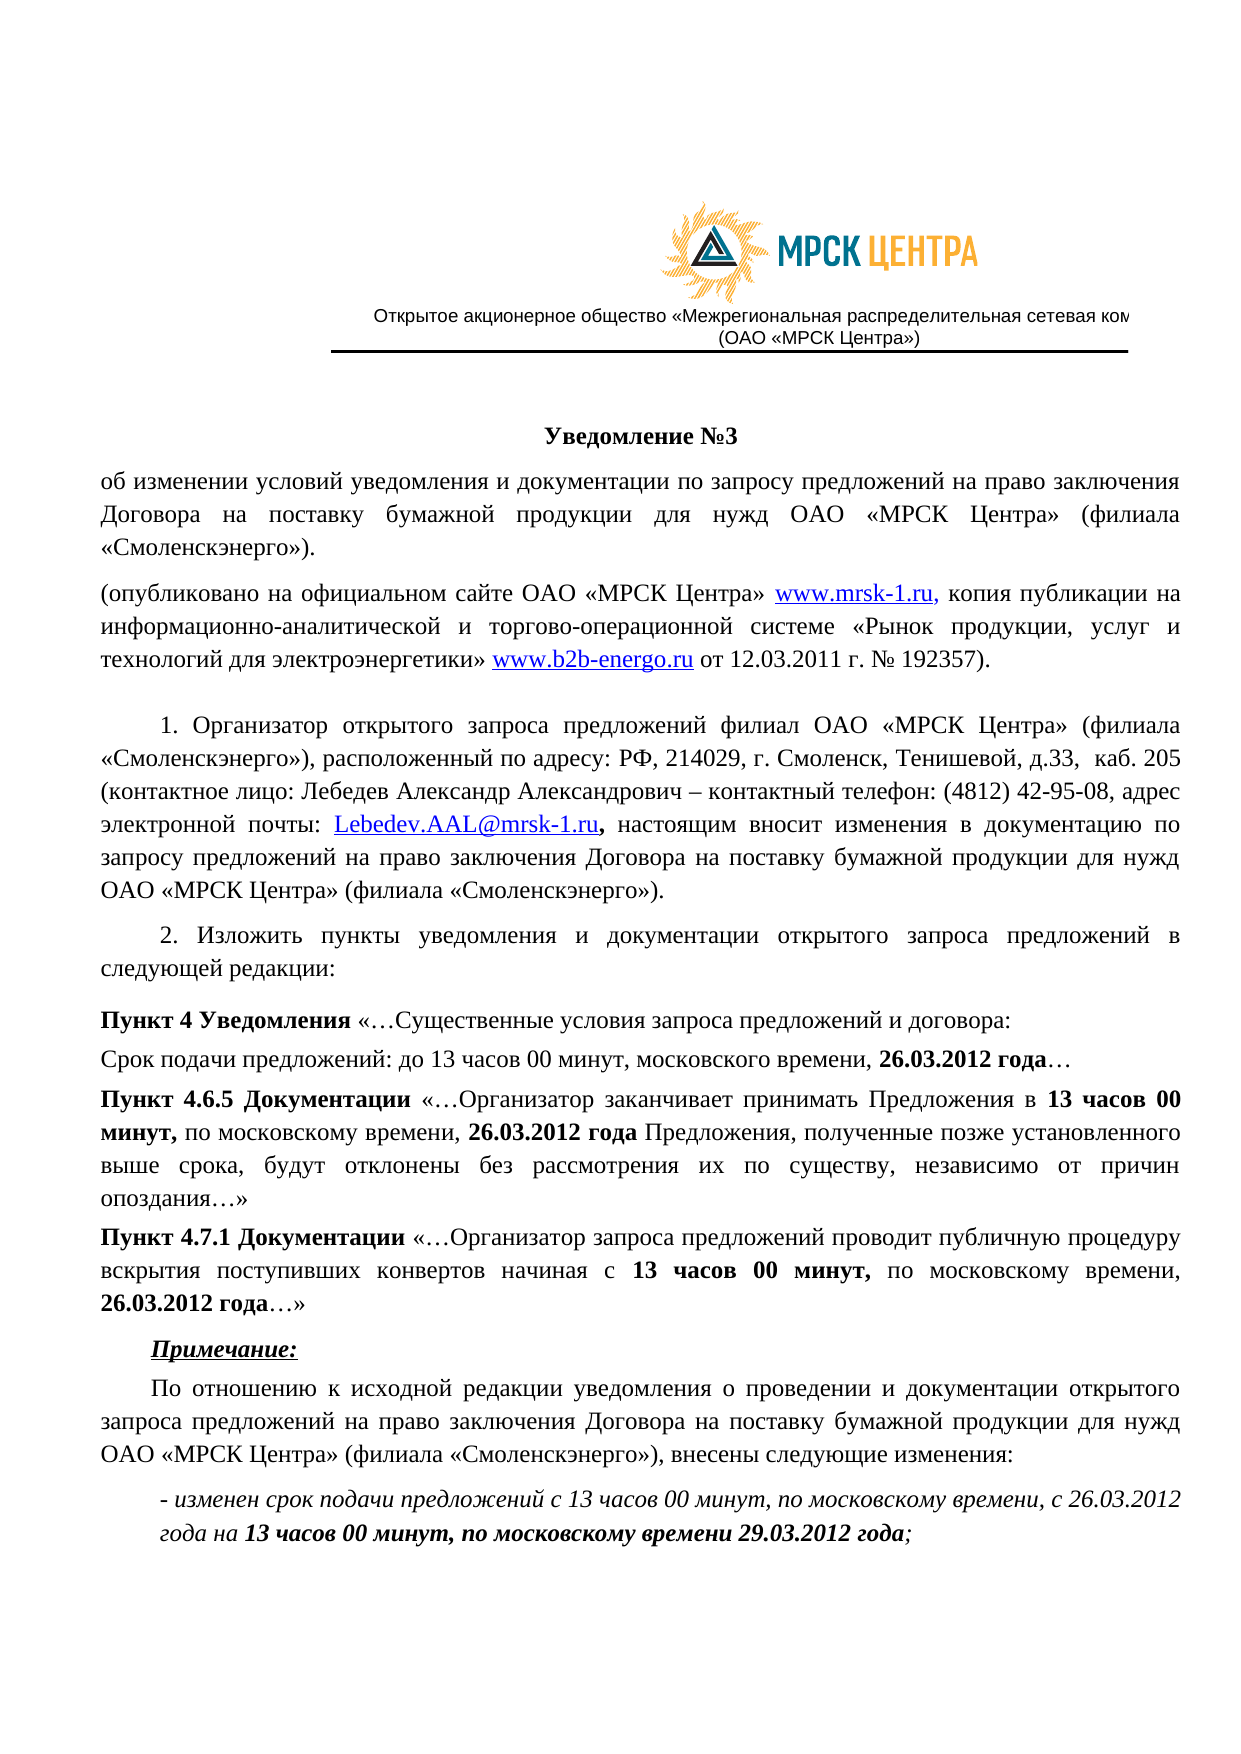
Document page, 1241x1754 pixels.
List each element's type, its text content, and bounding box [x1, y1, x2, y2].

text Примечание: [151, 1334, 1182, 1362]
text об изменении условий уведомления и документации по запросу предложений на право заключения Договора на поставку бумажной продукции для нужд ОАО «МРСК Центра» (филиала «Смоленскэнерго»). [100, 466, 1181, 561]
text (опубликовано на официальном сайте ОАО «МРСК Центра» www.mrsk-1.ru, копия публикации на информационно-аналитической и торгово-операционной системе «Рынок продукции, услуг и технологий для электроэнергетики» www.b2b-energo.ru от 12.03.2011 г. № 192357). [100, 578, 1181, 673]
list - изменен срок подачи предложений с 13 часов 00 минут, по московскому времени, с 26.03.2012 года на 13 часов 00 минут, по московскому времени 29.03.2012 года; [159, 1484, 1181, 1546]
text Пункт 4.7.1 Документации «…Организатор запроса предложений проводит публичную процедуру вскрытия поступивших конвертов начиная с 13 часов 00 минут, по московскому времени, 26.03.2012 года…» [100, 1222, 1181, 1317]
text Уведомление №3 [100, 421, 1181, 449]
text 1. Организатор открытого запроса предложений филиал ОАО «МРСК Центра» (филиала «Смоленскэнерго»), расположенный по адресу: РФ, 214029, г. Смоленск, Тенишевой, д.33, каб. 205 (контактное лицо: Лебедев Александр Александрович – контактный телефон: (4812) 42-95-08, адрес электронной почты: Lebedev.AAL@mrsk-1.ru, настоящим вносит изменения в документацию по запросу предложений на право заключения Договора на поставку бумажной продукции для нужд ОАО «МРСК Центра» (филиала «Смоленскэнерго»). [100, 710, 1181, 904]
text Срок подачи предложений: до 13 часов 00 минут, московского времени, 26.03.2012 года… [100, 1044, 1181, 1073]
text По отношению к исходной редакции уведомления о проведении и документации открытого запроса предложений на право заключения Договора на поставку бумажной продукции для нужд ОАО «МРСК Центра» (филиала «Смоленскэнерго»), внесены следующие изменения: [100, 1373, 1181, 1468]
text Пункт 4.6.5 Документации «…Организатор заканчивает принимать Предложения в 13 часов 00 минут, по московскому времени, 26.03.2012 года Предложения, полученные позже установленного выше срока, будут отклонены без рассмотрения их по существу, независимо от причин опоздания…» [100, 1084, 1181, 1212]
text Пункт 4 Уведомления «…Существенные условия запроса предложений и договора: [100, 1005, 1181, 1034]
text 2. Изложить пункты уведомления и документации открытого запроса предложений в следующей редакции: [100, 921, 1181, 982]
